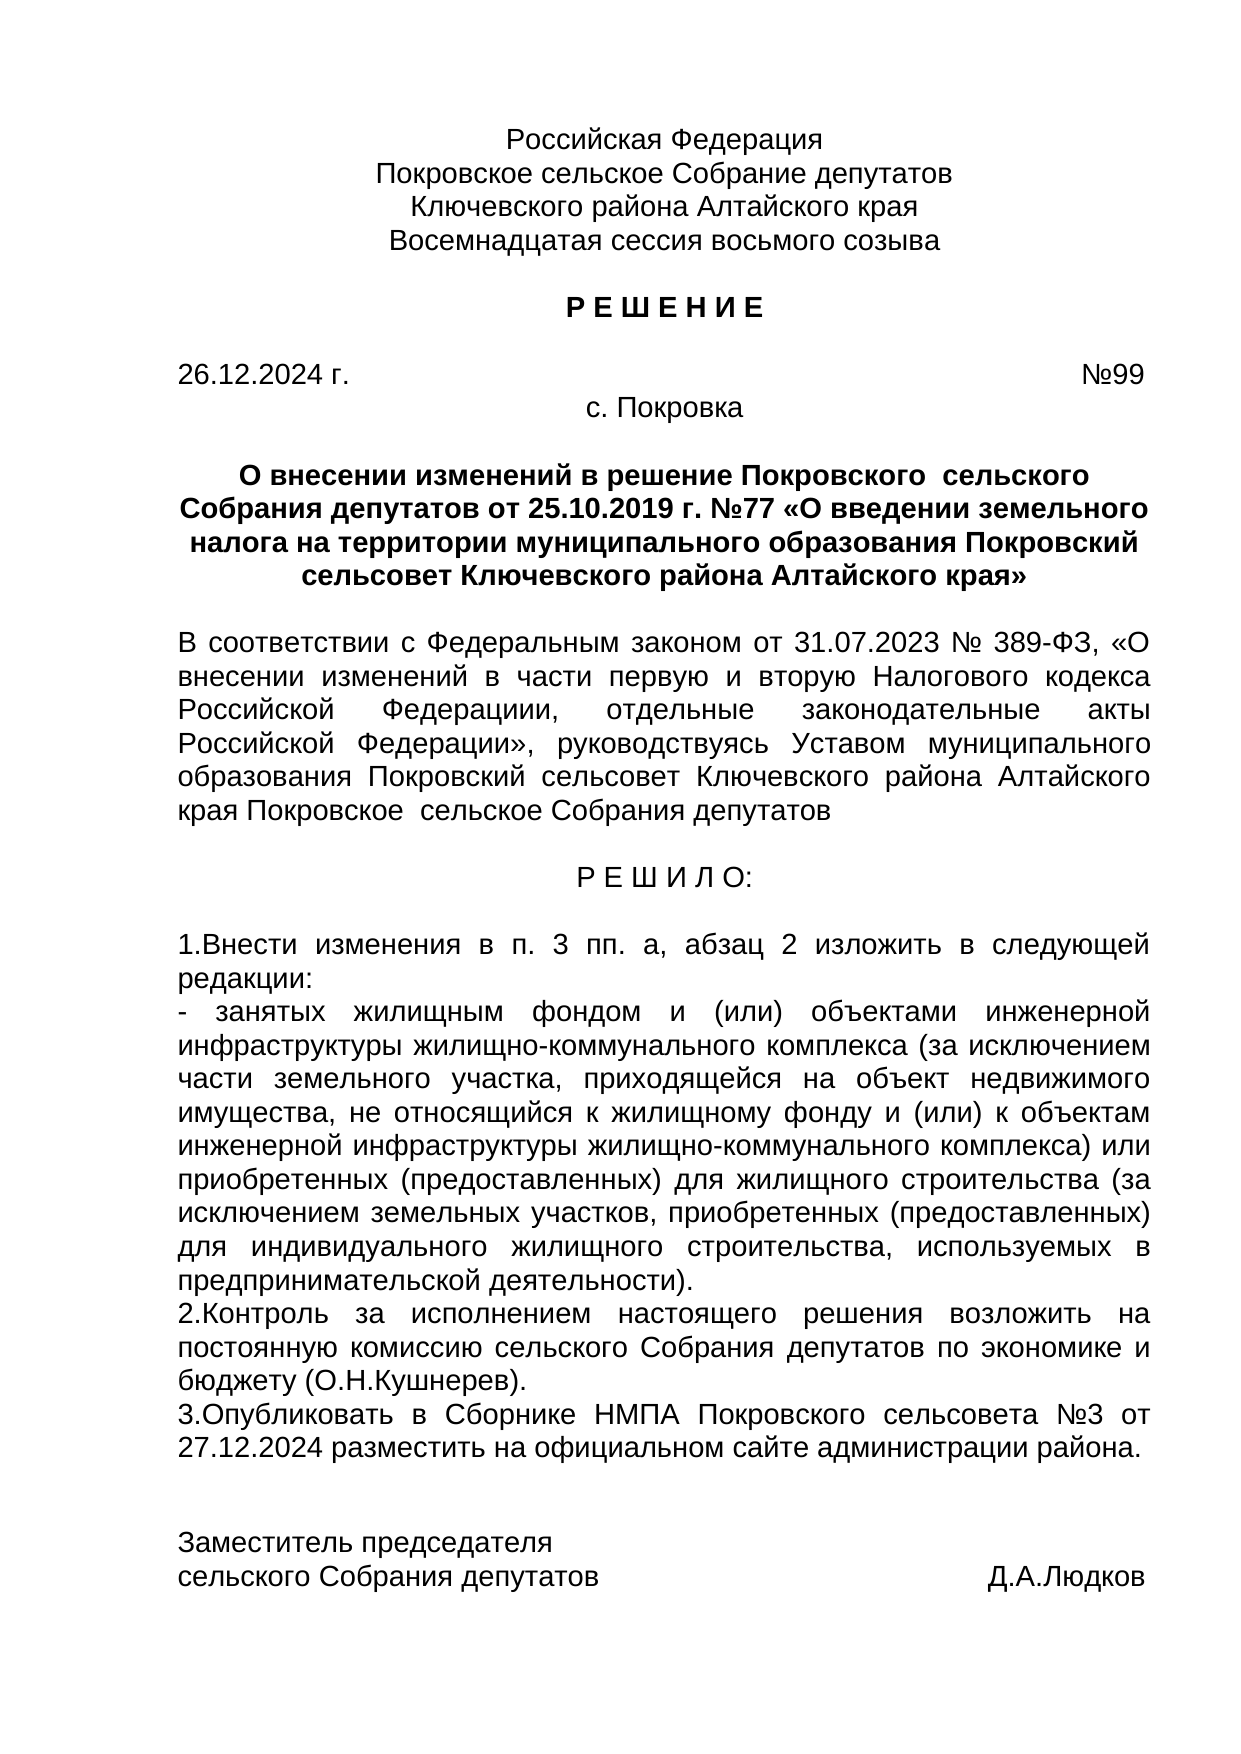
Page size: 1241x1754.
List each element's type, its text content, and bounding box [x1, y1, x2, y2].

text с. Покровка [177, 391, 1152, 424]
title Российская Федерация [177, 122, 1152, 156]
text Восемнадцатая сессия восьмого созыва [177, 223, 1152, 256]
text - занятых жилищным фондом и (или) объектами инженерной инфраструктуры жилищно-коммунального комплекса (за исключением части земельного участка, приходящейся на объект недвижимого имущества, не относящийся к жилищному фонду и (или) к объектам инженерной инфраструктуры жилищно-коммунального комплекса) или приобретенных (предоставленных) для жилищного строительства (за исключением земельных участков, приобретенных (предоставленных) для индивидуального жилищного строительства, используемых в предпринимательской деятельности). [177, 994, 1152, 1296]
text 1.Внести изменения в п. 3 пп. а, абзац 2 изложить в следующей редакции: [177, 927, 1152, 994]
text О внесении изменений в решение Покровского сельского Собрания депутатов от 25.10.2019 г. №77 «О введении земельного налога на территории муниципального образования Покровский сельсовет Ключевского района Алтайского края» [177, 458, 1152, 592]
text Р Е Ш И Л О: [177, 860, 1152, 894]
text Покровское сельское Собрание депутатов [177, 156, 1152, 189]
text сельского Собрания депутатов Д.А.Людков [177, 1559, 1152, 1592]
text 2.Контроль за исполнением настоящего решения возложить на постоянную комиссию сельского Собрания депутатов по экономике и бюджету (О.Н.Кушнерев). [177, 1296, 1152, 1397]
text Р Е Ш Е Н И Е [177, 290, 1152, 323]
text В соответствии с Федеральным законом от 31.07.2023 № 389-ФЗ, «О внесении изменений в части первую и вторую Налогового кодекса Российской Федерациии, отдельные законодательные акты Российской Федерации», руководствуясь Уставом муниципального образования Покровский сельсовет Ключевского района Алтайского края Покровское сельское Собрания депутатов [177, 625, 1152, 827]
text 26.12.2024 г. №99 [177, 357, 1152, 391]
text Заместитель председателя [177, 1525, 1152, 1559]
text 3.Опубликовать в Сборнике НМПА Покровского сельсовета №3 от 27.12.2024 разместить на официальном сайте администрации района. [177, 1397, 1152, 1464]
text Ключевского района Алтайского края [177, 189, 1152, 223]
